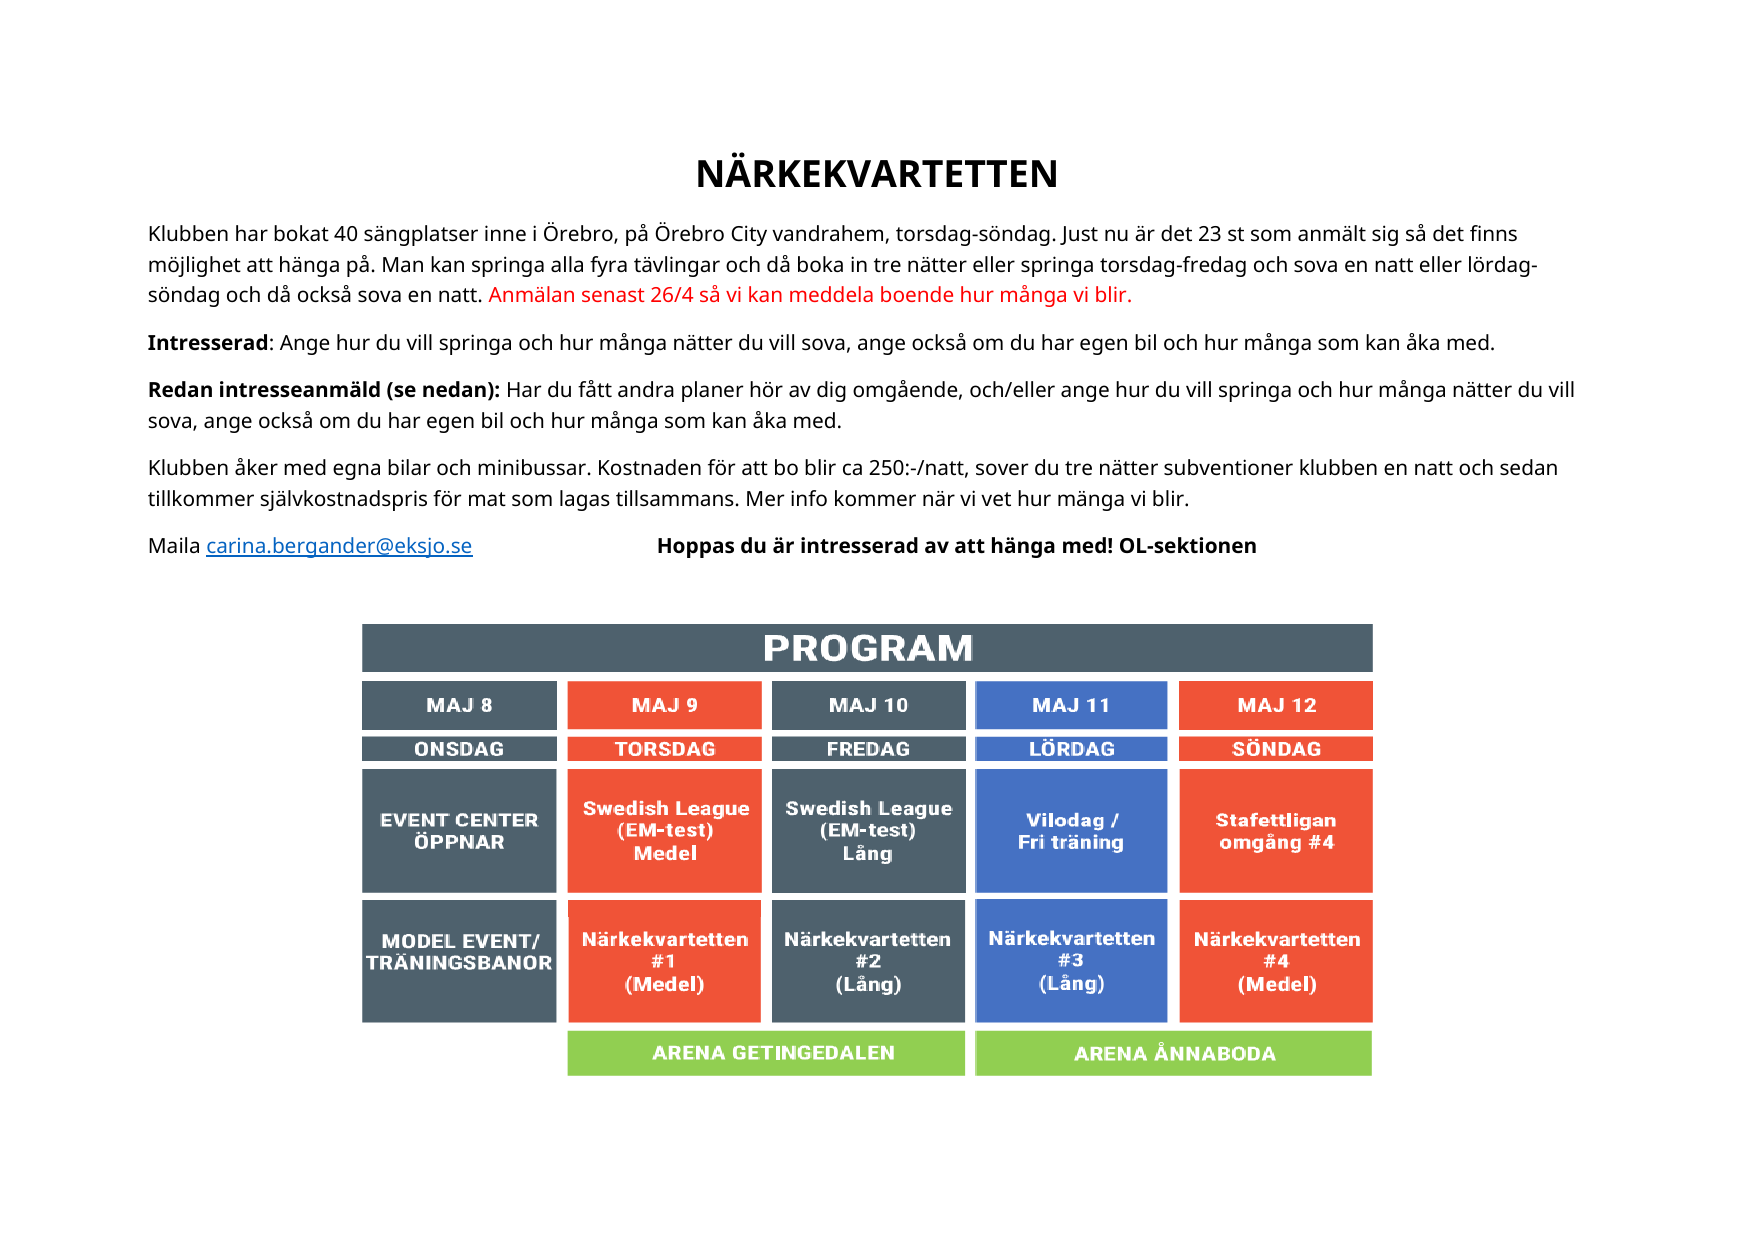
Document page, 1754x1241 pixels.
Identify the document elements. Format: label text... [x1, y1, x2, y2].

text NÄRKEKVARTETTEN [148, 148, 1606, 199]
text Maila carina.bergander@eksjo.se Hoppas du är intresserad av att hänga med! OL-sektionen [148, 531, 1606, 559]
text Klubben åker med egna bilar och minibussar. Kostnaden för att bo blir ca 250:-/natt, sover du tre nätter subventioner klubben en natt och sedan tillkommer självkostnadspris för mat som lagas tillsammans. Mer info kommer när vi vet hur mänga vi blir. [148, 453, 1606, 512]
text Klubben har bokat 40 sängplatser inne i Örebro, på Örebro City vandrahem, torsdag-söndag. Just nu är det 23 st som anmält sig så det finns möjlighet att hänga på. Man kan springa alla fyra tävlingar och då boka in tre nätter eller springa torsdag-fredag och sova en natt eller lördag-söndag och då också sova en natt. Anmälan senast 26/4 så vi kan meddela boende hur många vi blir. [148, 219, 1606, 309]
text Intresserad: Ange hur du vill springa och hur många nätter du vill sova, ange också om du har egen bil och hur många som kan åka med. [148, 328, 1606, 356]
text Redan intresseanmäld (se nedan): Har du fått andra planer hör av dig omgående, och/eller ange hur du vill springa och hur många nätter du vill sova, ange också om du har egen bil och hur många som kan åka med. [148, 375, 1606, 434]
picture [313, 606, 1494, 1081]
